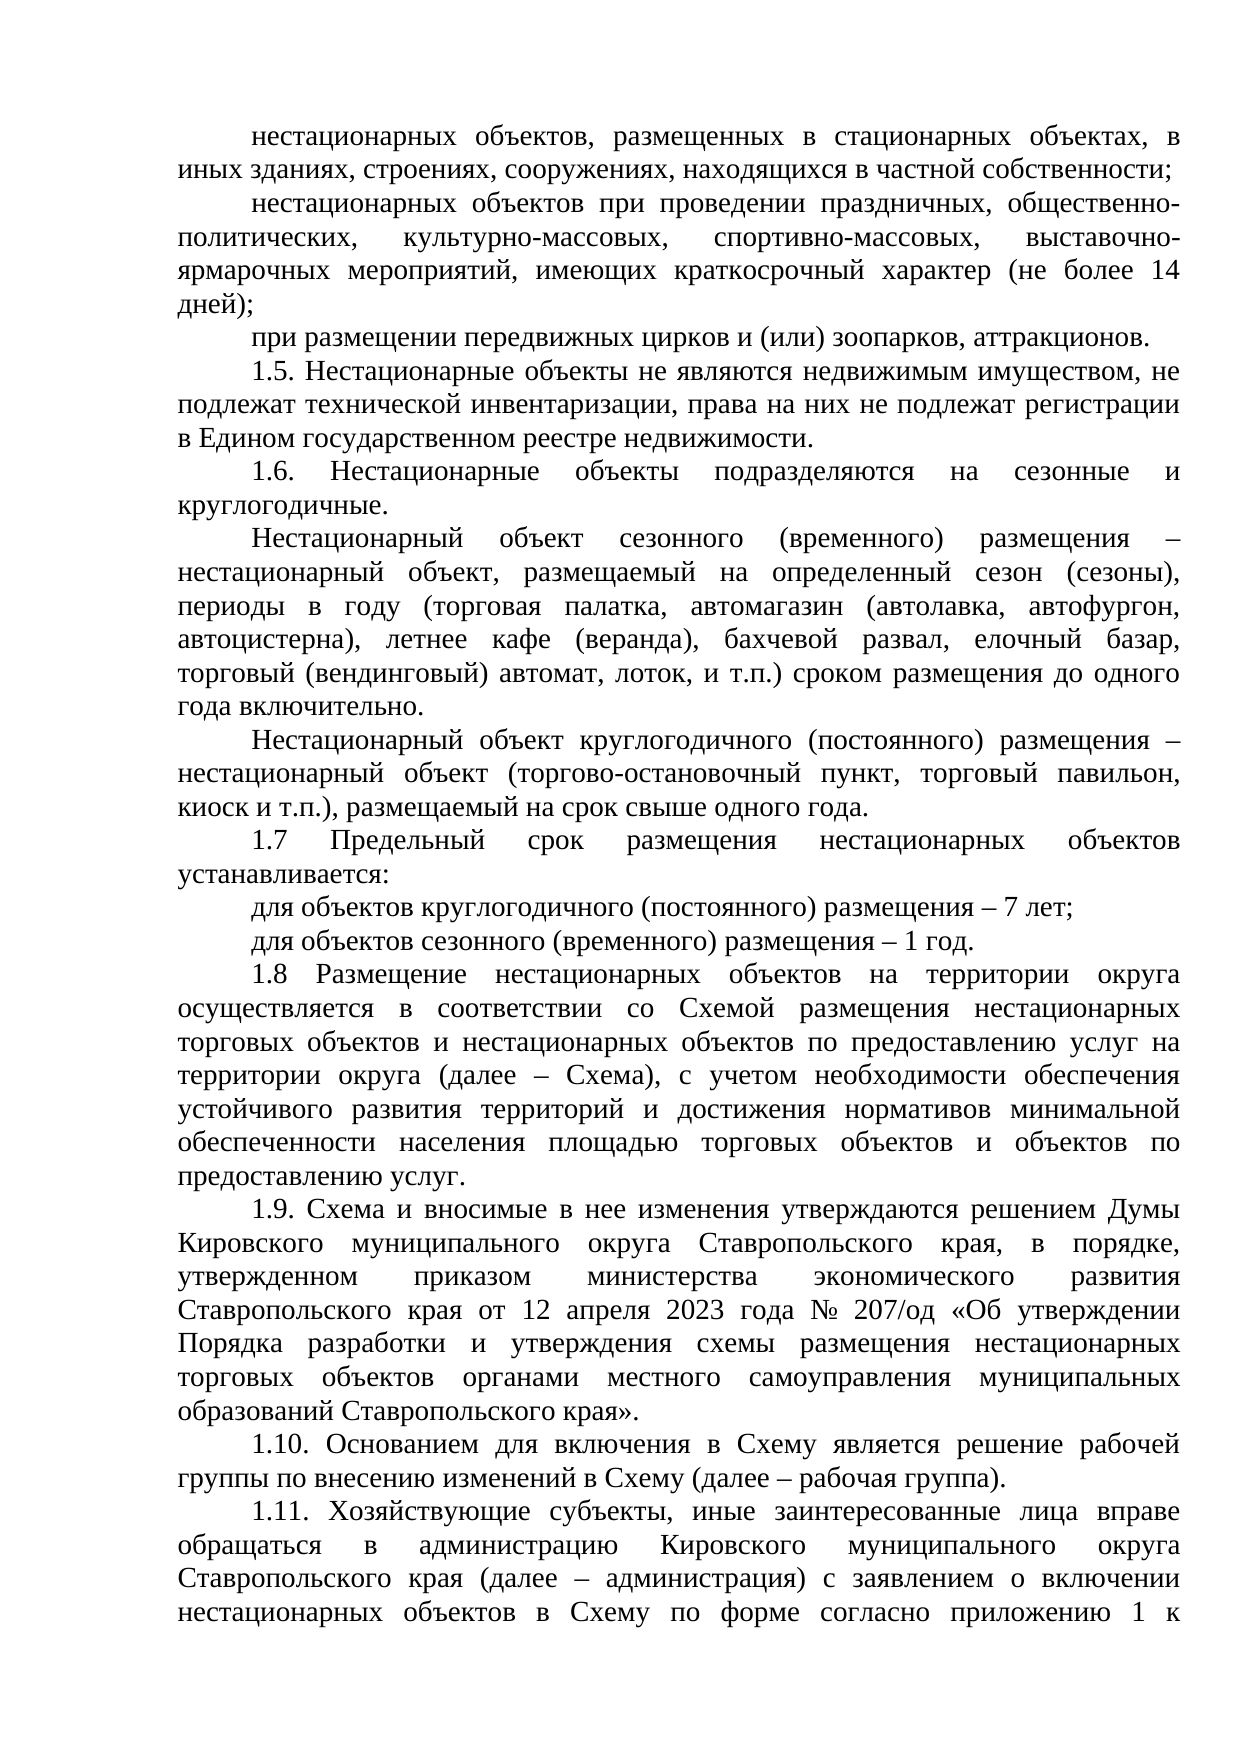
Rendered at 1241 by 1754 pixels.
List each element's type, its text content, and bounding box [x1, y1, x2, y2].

text 1.5. Нестационарные объекты не являются недвижимым имуществом, не подлежат технической инвентаризации, права на них не подлежат регистрации в Едином государственном реестре недвижимости. [177, 353, 1181, 453]
text нестационарных объектов при проведении праздничных, общественно-политических, культурно-массовых, спортивно-массовых, выставочно-ярмарочных мероприятий, имеющих краткосрочный характер (не более 14 дней); [177, 185, 1181, 319]
text нестационарных объектов, размещенных в стационарных объектах, в иных зданиях, строениях, сооружениях, находящихся в частной собственности; [177, 118, 1181, 185]
text при размещении передвижных цирков и (или) зоопарков, аттракционов. [177, 319, 1181, 353]
text Нестационарный объект сезонного (временного) размещения – нестационарный объект, размещаемый на определенный сезон (сезоны), периоды в году (торговая палатка, автомагазин (автолавка, автофургон, автоцистерна), летнее кафе (веранда), бахчевой развал, елочный базар, торговый (вендинговый) автомат, лоток, и т.п.) сроком размещения до одного года включительно. [177, 521, 1181, 722]
text 1.6. Нестационарные объекты подразделяются на сезонные и круглогодичные. [177, 453, 1181, 521]
text Нестационарный объект круглогодичного (постоянного) размещения – нестационарный объект (торгово-остановочный пункт, торговый павильон, киоск и т.п.), размещаемый на срок свыше одного года. [177, 722, 1181, 822]
text 1.7 Предельный срок размещения нестационарных объектов устанавливается: [177, 822, 1181, 889]
text 1.8 Размещение нестационарных объектов на территории округа осуществляется в соответствии со Схемой размещения нестационарных торговых объектов и нестационарных объектов по предоставлению услуг на территории округа (далее – Схема), с учетом необходимости обеспечения устойчивого развития территорий и достижения нормативов минимальной обеспеченности населения площадью торговых объектов и объектов по предоставлению услуг. [177, 957, 1181, 1191]
text для объектов круглогодичного (постоянного) размещения – 7 лет; [177, 889, 1181, 923]
text для объектов сезонного (временного) размещения – 1 год. [177, 923, 1181, 957]
text 1.10. Основанием для включения в Схему является решение рабочей группы по внесению изменений в Схему (далее – рабочая группа). [177, 1426, 1181, 1493]
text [177, 1493, 1181, 1627]
text 1.9. Схема и вносимые в нее изменения утверждаются решением Думы Кировского муниципального округа Ставропольского края, в порядке, утвержденном приказом министерства экономического развития Ставропольского края от 12 апреля 2023 года № 207/од «Об утверждении Порядка разработки и утверждения схемы размещения нестационарных торговых объектов органами местного самоуправления муниципальных образований Ставропольского края». [177, 1191, 1181, 1426]
